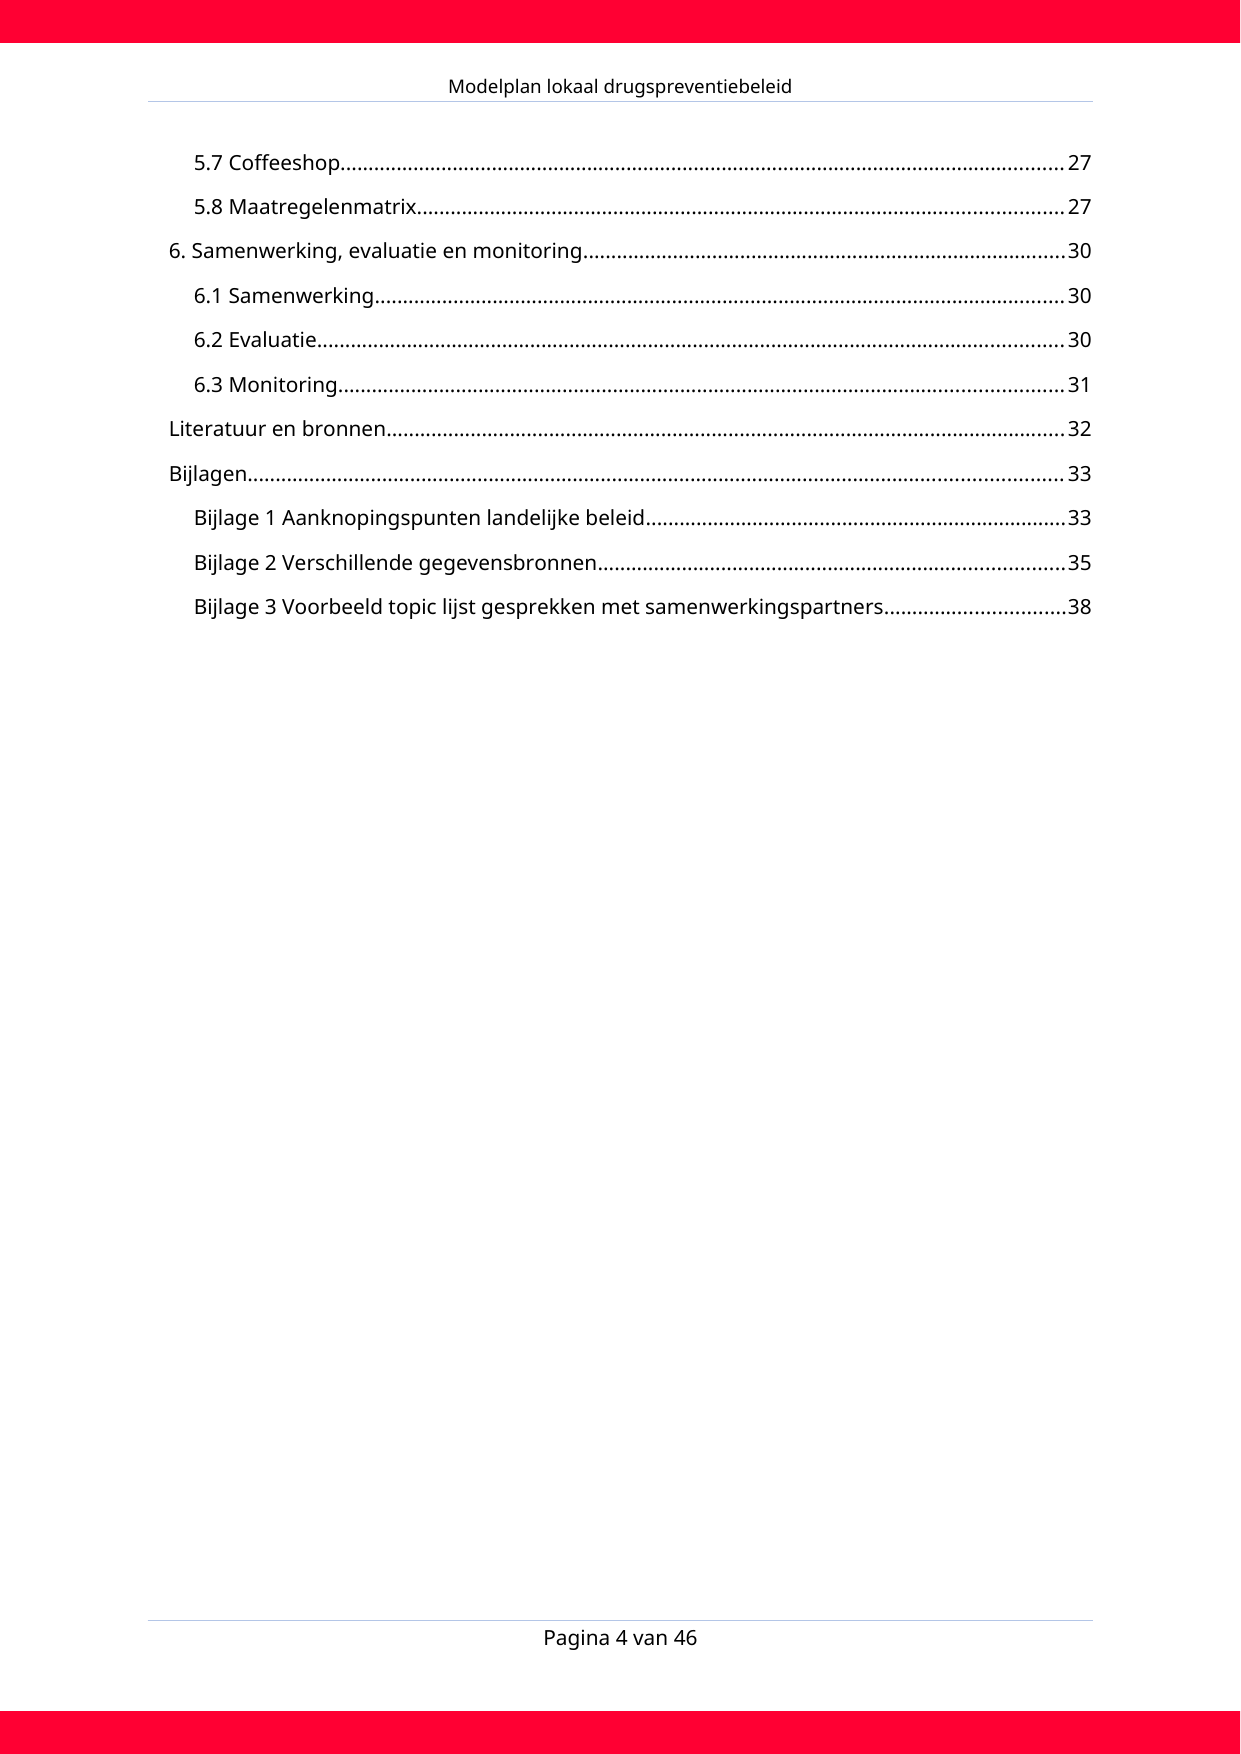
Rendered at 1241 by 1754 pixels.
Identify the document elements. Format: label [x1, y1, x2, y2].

picture [0, 1711, 1241, 1754]
picture [0, 0, 1241, 43]
